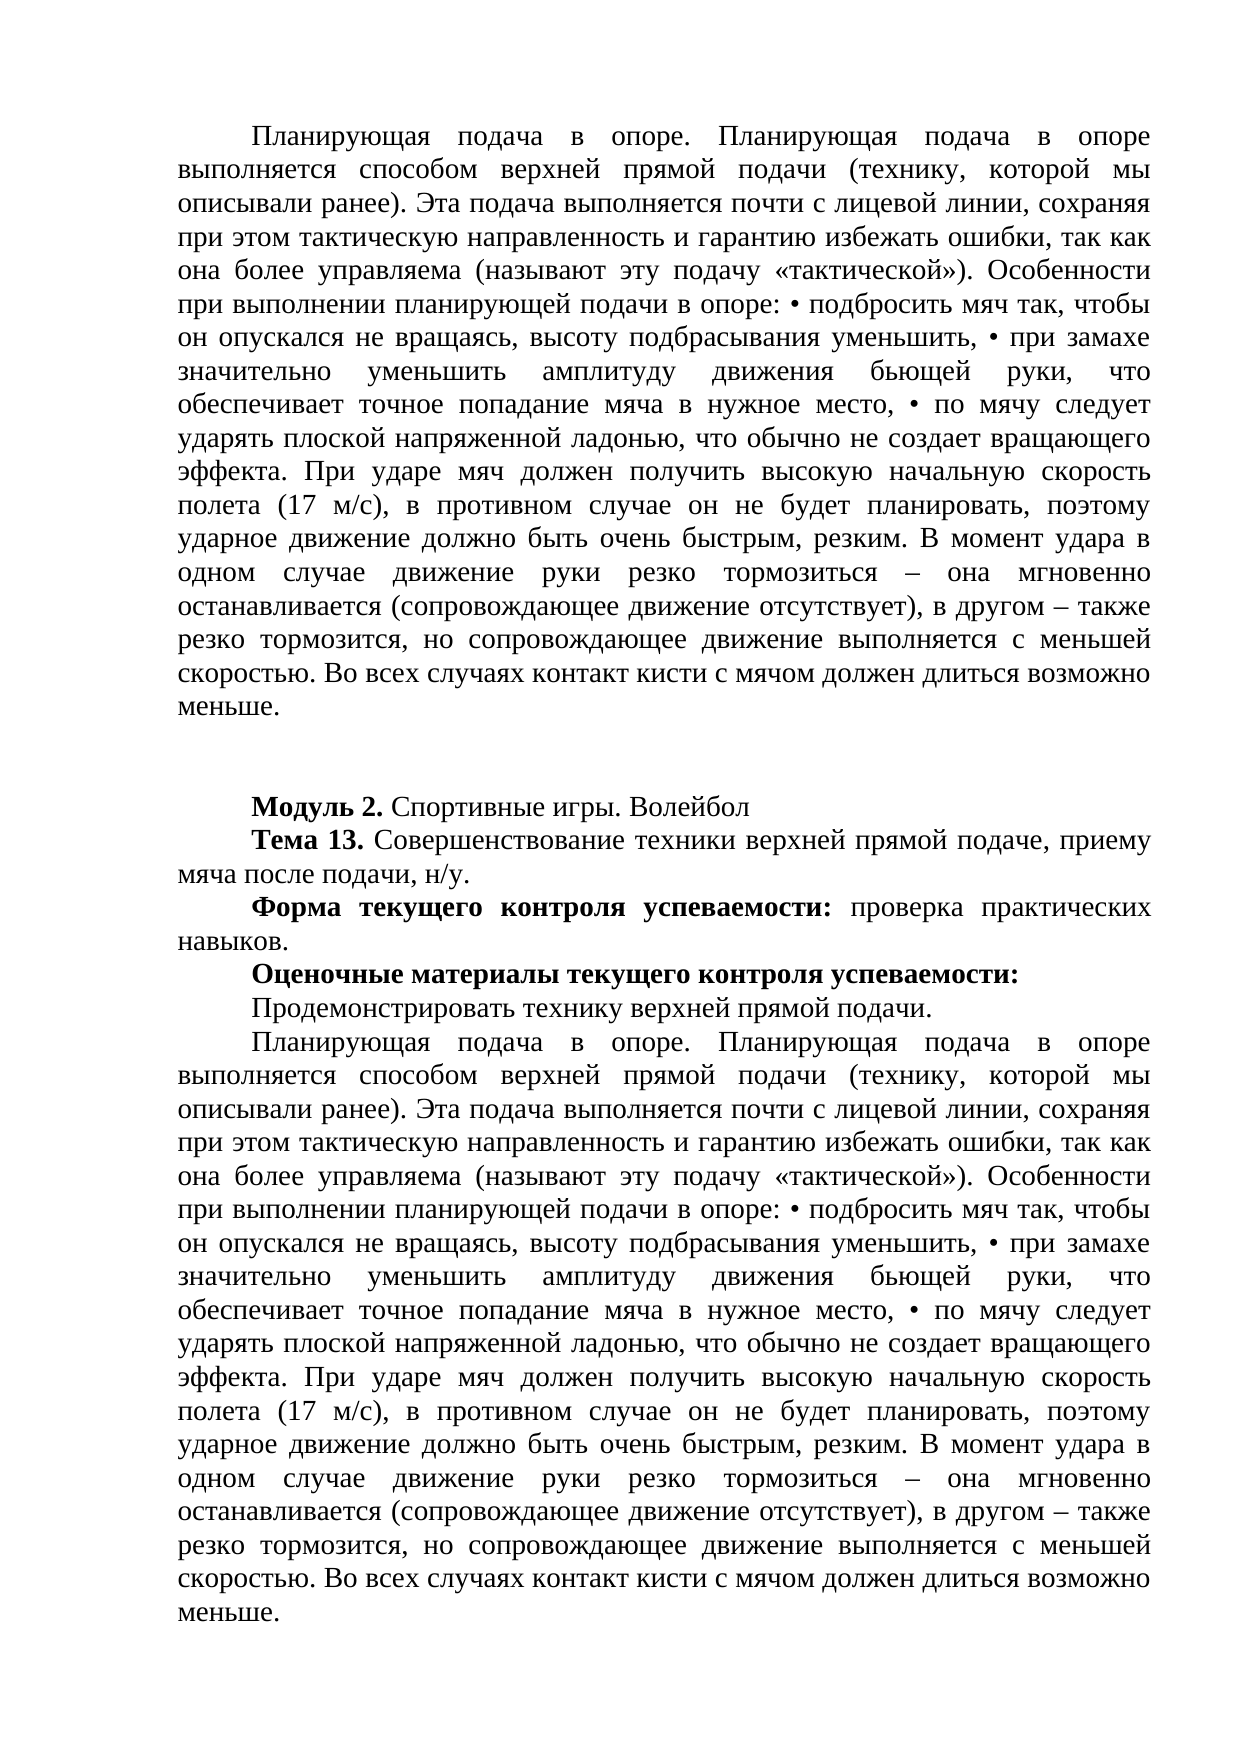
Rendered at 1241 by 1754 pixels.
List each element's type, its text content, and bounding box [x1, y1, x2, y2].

text Продемонстрировать технику верхней прямой подачи. [177, 990, 1152, 1024]
text Планирующая подача в опоре. Планирующая подача в опоре выполняется способом верхней прямой подачи (технику, которой мы описывали ранее). Эта подача выполняется почти с лицевой линии, сохраняя при этом тактическую направленность и гарантию избежать ошибки, так как она более управляема (называют эту подачу «тактической»). Особенности при выполнении планирующей подачи в опоре: • подбросить мяч так, чтобы он опускался не вращаясь, высоту подбрасывания уменьшить, • при замахе значительно уменьшить амплитуду движения бьющей руки, что обеспечивает точное попадание мяча в нужное место, • по мячу следует ударять плоской напряженной ладонью, что обычно не создает вращающего эффекта. При ударе мяч должен получить высокую начальную скорость полета (17 м/с), в противном случае он не будет планировать, поэтому ударное движение должно быть очень быстрым, резким. В момент удара в одном случае движение руки резко тормозиться – она мгновенно останавливается (сопровождающее движение отсутствует), в другом – также резко тормозится, но сопровождающее движение выполняется с меньшей скоростью. Во всех случаях контакт кисти с мячом должен длиться возможно меньше. [177, 118, 1152, 722]
text Форма текущего контроля успеваемости: проверка практических навыков. [177, 889, 1152, 957]
text Модуль 2. Спортивные игры. Волейбол [177, 789, 1152, 822]
text Планирующая подача в опоре. Планирующая подача в опоре выполняется способом верхней прямой подачи (технику, которой мы описывали ранее). Эта подача выполняется почти с лицевой линии, сохраняя при этом тактическую направленность и гарантию избежать ошибки, так как она более управляема (называют эту подачу «тактической»). Особенности при выполнении планирующей подачи в опоре: • подбросить мяч так, чтобы он опускался не вращаясь, высоту подбрасывания уменьшить, • при замахе значительно уменьшить амплитуду движения бьющей руки, что обеспечивает точное попадание мяча в нужное место, • по мячу следует ударять плоской напряженной ладонью, что обычно не создает вращающего эффекта. При ударе мяч должен получить высокую начальную скорость полета (17 м/с), в противном случае он не будет планировать, поэтому ударное движение должно быть очень быстрым, резким. В момент удара в одном случае движение руки резко тормозиться – она мгновенно останавливается (сопровождающее движение отсутствует), в другом – также резко тормозится, но сопровождающее движение выполняется с меньшей скоростью. Во всех случаях контакт кисти с мячом должен длиться возможно меньше. [177, 1024, 1152, 1627]
text Тема 13. Совершенствование техники верхней прямой подаче, приему мяча после подачи, н/у. [177, 822, 1152, 889]
text Оценочные материалы текущего контроля успеваемости: [177, 957, 1152, 990]
